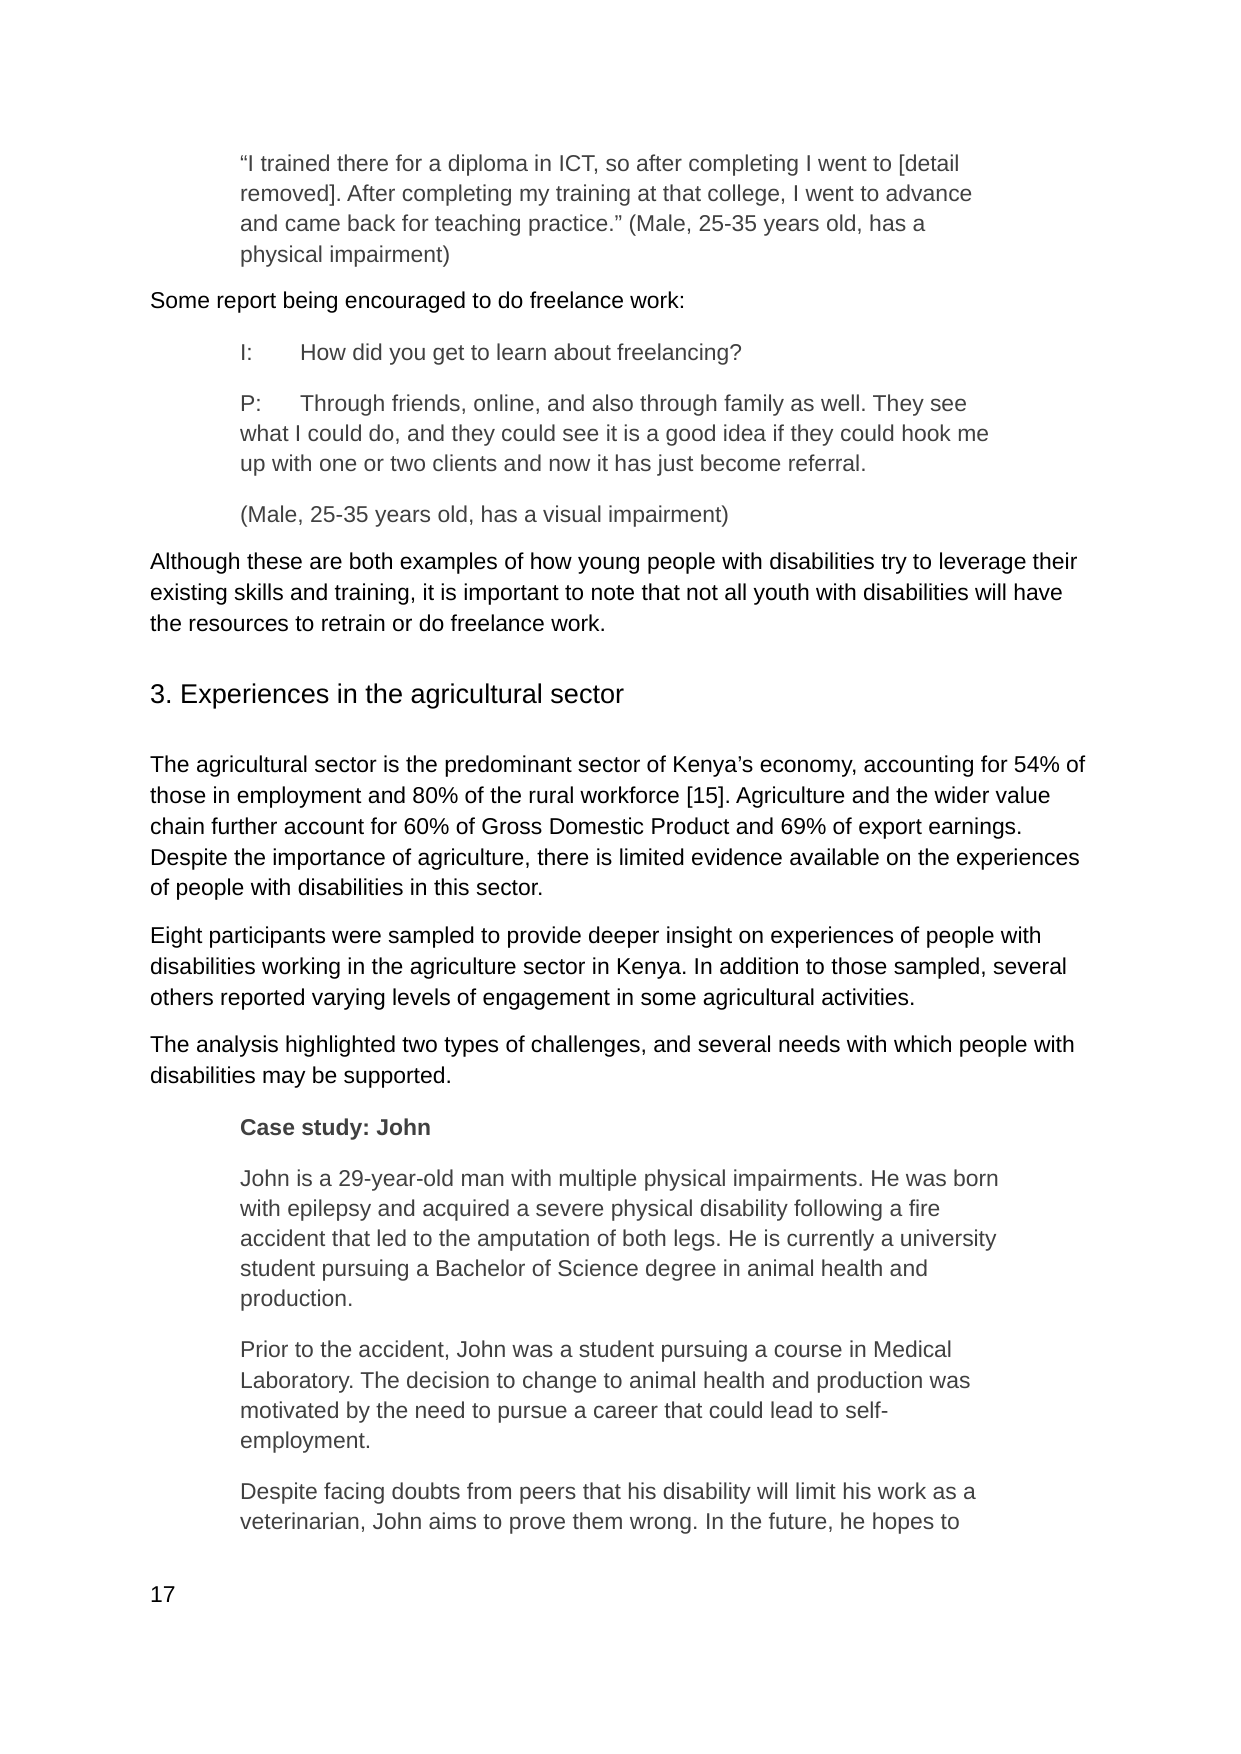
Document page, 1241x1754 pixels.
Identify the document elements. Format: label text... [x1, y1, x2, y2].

text P: Through friends, online, and also through family as well. They see what I could do, and they could see it is a good idea if they could hook me up with one or two clients and now it has just become referral. [240, 389, 1000, 476]
text Prior to the accident, John was a student pursuing a course in Medical Laboratory. The decision to change to animal health and production was motivated by the need to pursue a career that could lead to self-employment. [240, 1336, 1000, 1453]
text John is a 29-year-old man with multiple physical impairments. He was born with epilepsy and acquired a severe physical disability following a fire accident that led to the amputation of both legs. He is currently a university student pursuing a Bachelor of Science degree in animal health and production. [240, 1164, 1000, 1312]
text Eight participants were sampled to provide deeper insight on experiences of people with disabilities working in the agriculture sector in Kenya. In addition to those sampled, several others reported varying levels of engagement in some agricultural activities. [150, 922, 1090, 1010]
subtitle 3. Experiences in the agricultural sector [150, 678, 1090, 746]
text Some report being encouraged to do freelance work: [150, 287, 1090, 314]
text “I trained there for a diploma in ICT, so after completing I went to [detail removed]. After completing my training at that college, I went to advance and came back for teaching practice.” (Male, 25-35 years old, has a physical impairment) [240, 150, 1000, 267]
text Case study: John [240, 1113, 1000, 1140]
text Although these are both examples of how young people with disabilities try to leverage their existing skills and training, it is important to note that not all youth with disabilities will have the resources to retrain or do freelance work. [150, 548, 1090, 636]
text I: How did you get to learn about freelancing? [240, 338, 1000, 365]
text (Male, 25-35 years old, has a visual impairment) [240, 501, 1000, 527]
text The agricultural sector is the predominant sector of Kenya’s economy, accounting for 54% of those in employment and 80% of the rural workforce [15]. Agriculture and the wider value chain further account for 60% of Gross Domestic Product and 69% of export earnings. Despite the importance of agriculture, there is limited evidence available on the experiences of people with disabilities in this sector. [150, 751, 1090, 901]
text The analysis highlighted two types of challenges, and several needs with which people with disabilities may be supported. [150, 1031, 1090, 1088]
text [240, 1478, 1000, 1535]
